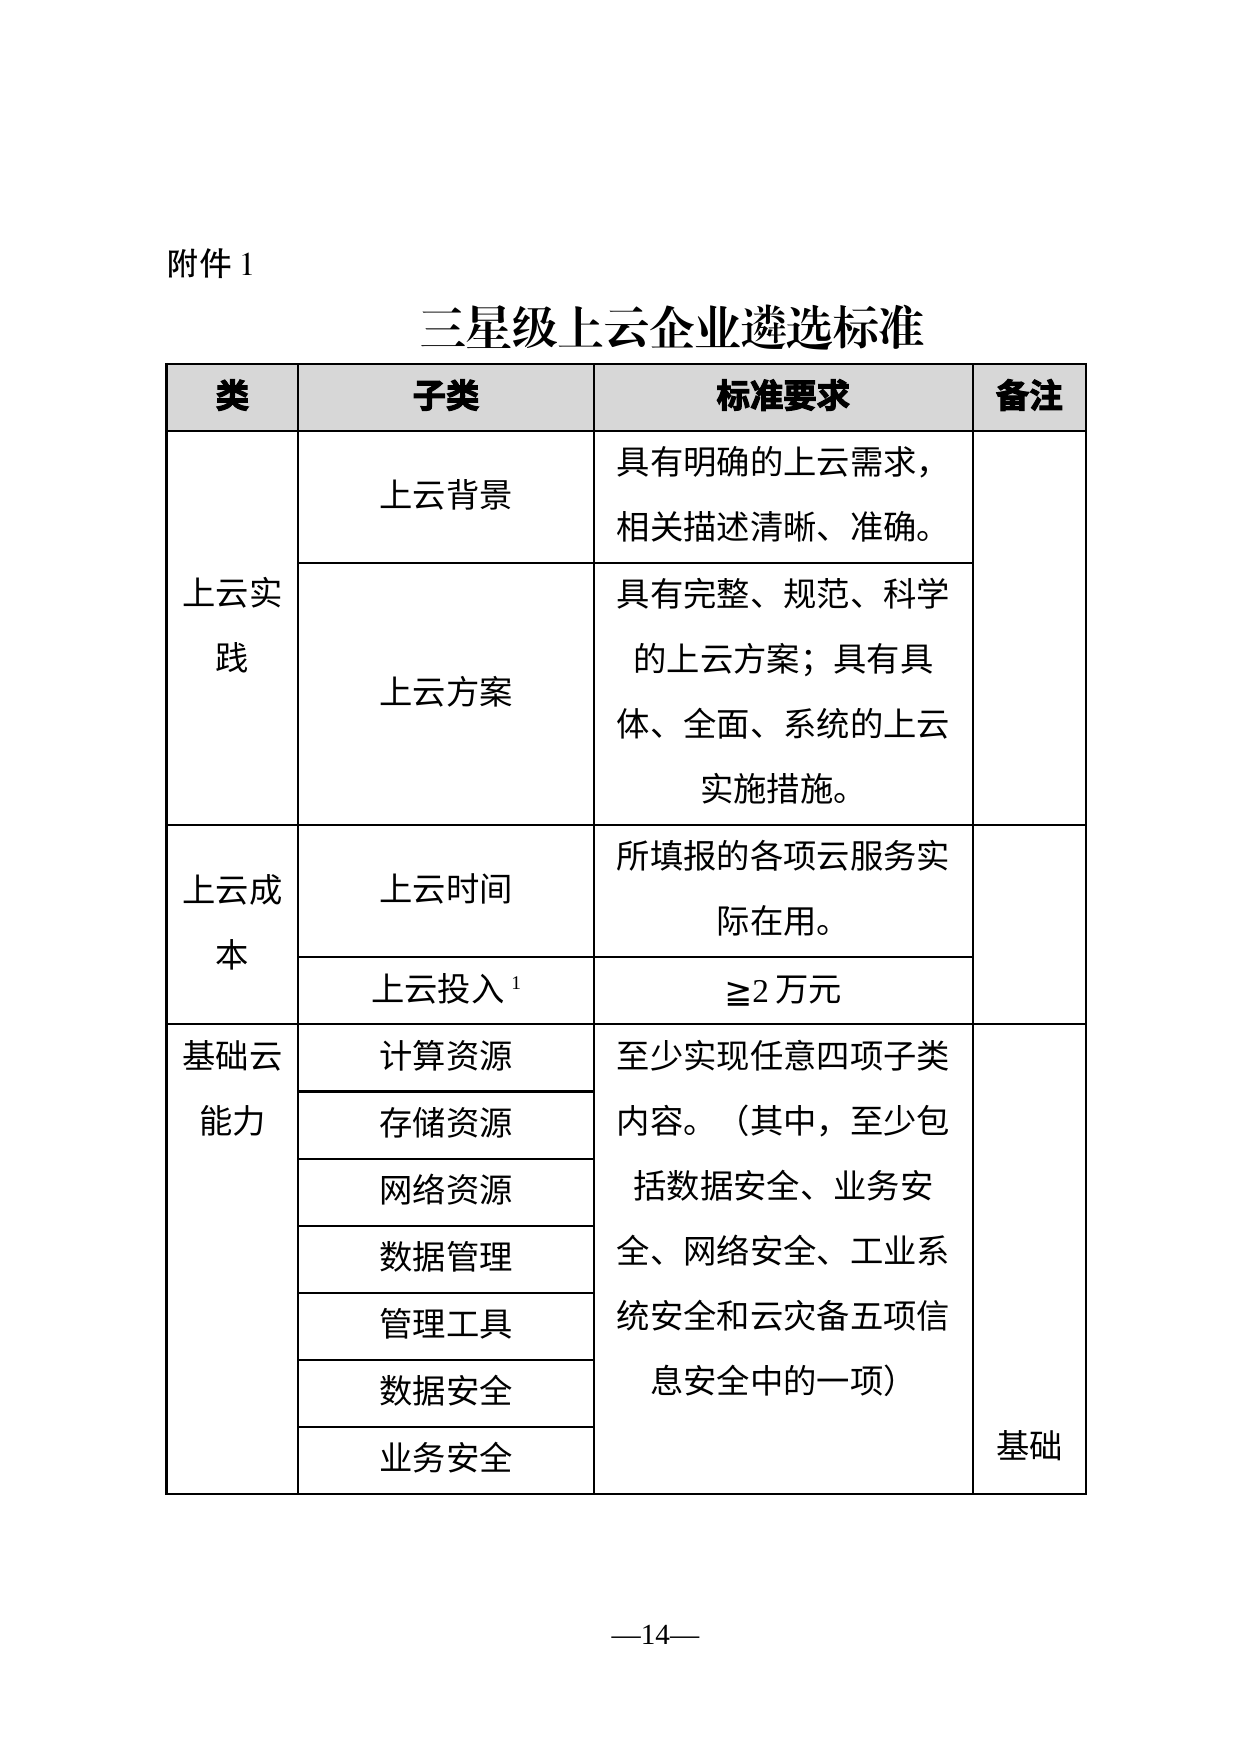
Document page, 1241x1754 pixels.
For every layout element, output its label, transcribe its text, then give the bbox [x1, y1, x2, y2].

table_cell ≧2万元 [595, 958, 972, 1023]
table_cell 业务安全 [299, 1428, 593, 1493]
table_cell 上云方案 [299, 564, 593, 824]
table_cell 计算资源 [299, 1025, 593, 1090]
table_header 备注 [974, 365, 1085, 430]
table_cell 上云成本 [168, 826, 297, 1023]
table_header 类 [168, 365, 297, 430]
table_header 子类 [299, 365, 593, 430]
table_cell 数据安全 [299, 1361, 593, 1426]
table_cell 管理工具 [299, 1294, 593, 1359]
table_cell 上云背景 [299, 432, 593, 562]
table_cell 基础云能力 [168, 1025, 297, 1493]
table_header 标准要求 [595, 365, 972, 430]
table_cell 基础云能力、工业APP应用和数据上云三类需至少满足任意两类要求 [974, 1025, 1085, 1493]
table_cell [974, 432, 1085, 824]
table_cell [974, 826, 1085, 1023]
table_cell 上云实践 [168, 432, 297, 824]
table_cell 具有明确的上云需求，相关描述清晰、准确。 [595, 432, 972, 562]
table_cell 至少实现任意四项子类内容。（其中，至少包括数据安全、业务安全、网络安全、工业系统安全和云灾备五项信息安全中的一项） [595, 1025, 972, 1493]
text 附件1 [165, 233, 1087, 298]
text 三星级上云企业遴选标准 [165, 298, 1087, 363]
table_cell 具有完整、规范、科学的上云方案；具有具体、全面、系统的上云实施措施。 [595, 564, 972, 824]
table_cell 存储资源 [299, 1093, 593, 1157]
table_cell 上云投入1 [299, 958, 593, 1023]
table_cell 网络资源 [299, 1160, 593, 1224]
table_cell 上云时间 [299, 826, 593, 956]
table_cell 数据管理 [299, 1227, 593, 1292]
table_cell 所填报的各项云服务实际在用。 [595, 826, 972, 956]
